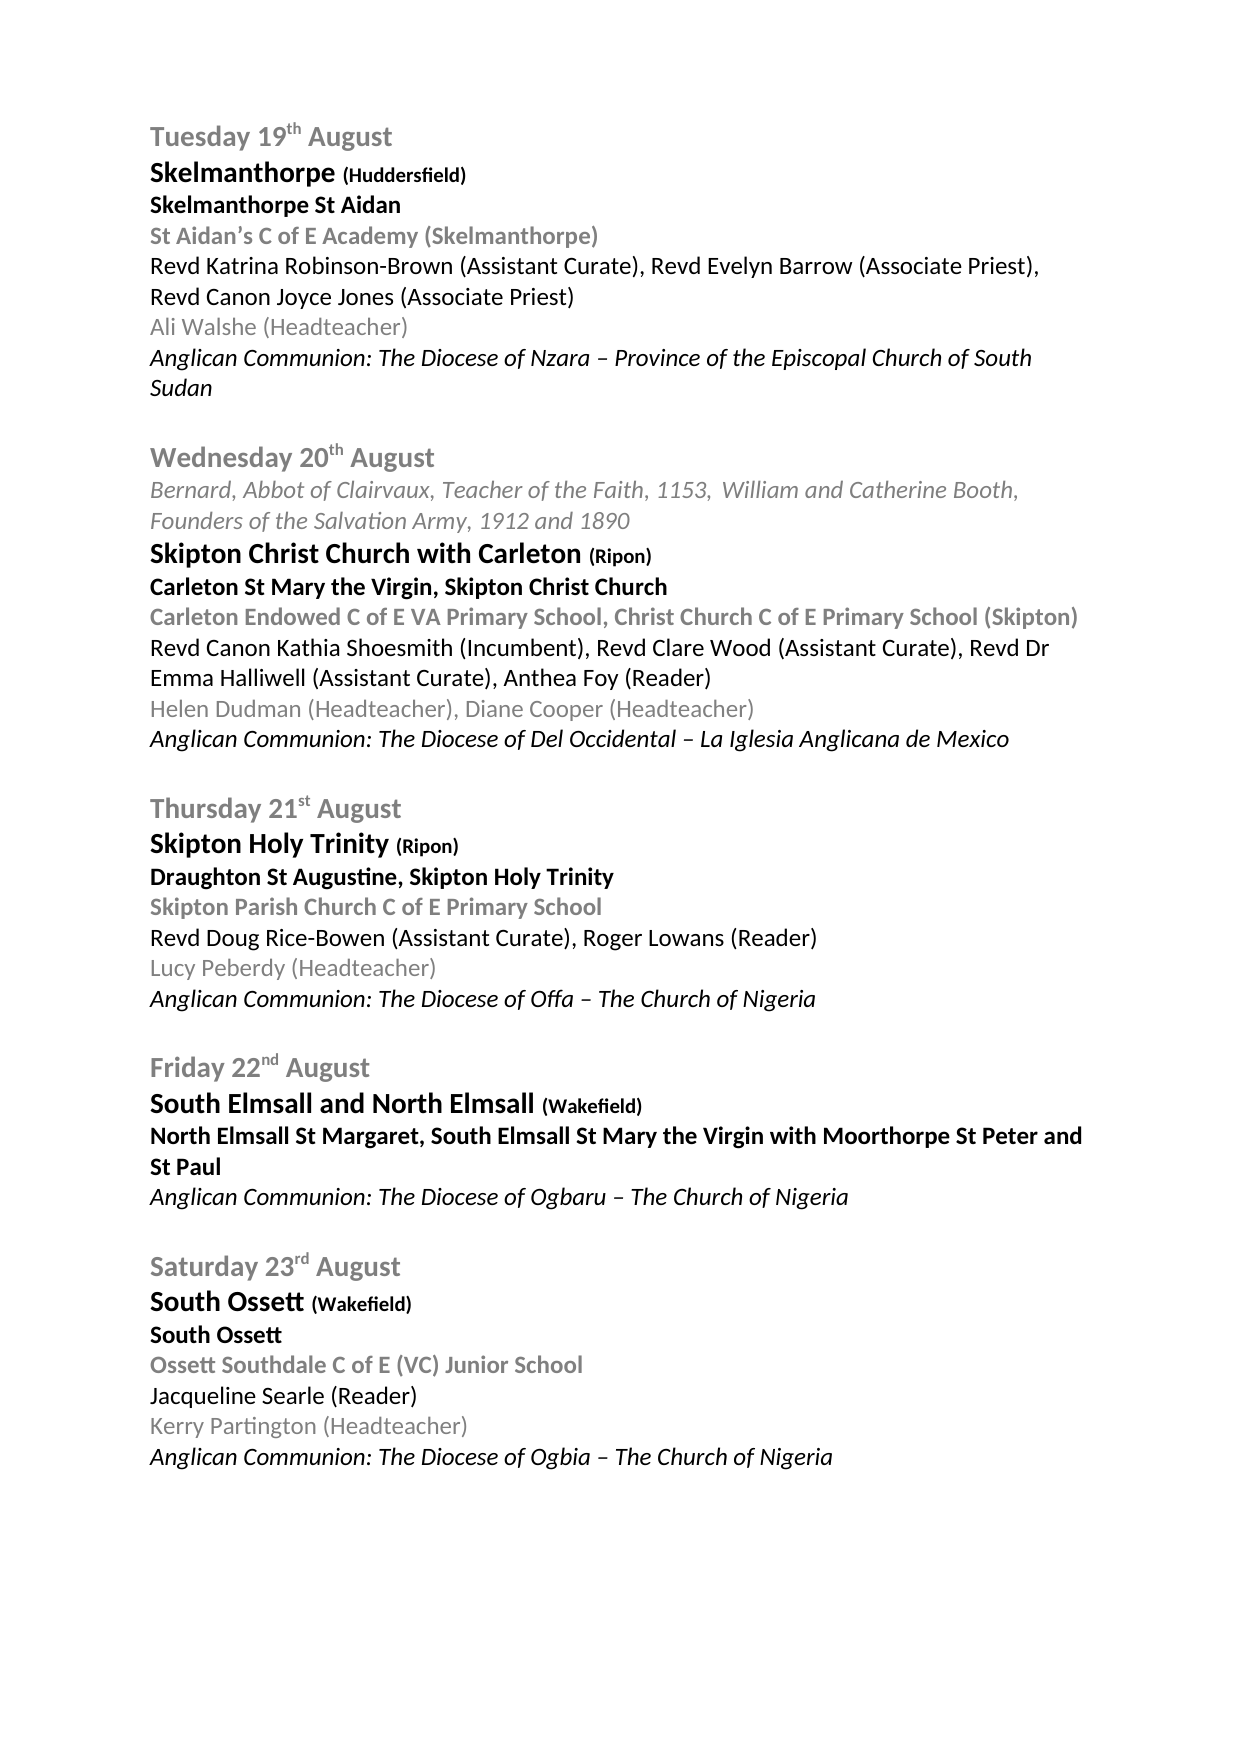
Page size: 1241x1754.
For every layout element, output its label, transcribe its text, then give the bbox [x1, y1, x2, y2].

text Ossett Southdale C of E (VC) Junior School [150, 1349, 1090, 1380]
text South Ossett (Wakefield) [150, 1283, 1090, 1319]
text Skipton Christ Church with Carleton (Ripon) [150, 535, 1090, 571]
text Revd Doug Rice-Bowen (Assistant Curate), Roger Lowans (Reader) [150, 922, 1090, 952]
text Wednesday 20th August [150, 439, 1090, 474]
text Friday 22nd August [286, 1049, 1090, 1085]
text Skipton Parish Church C of E Primary School [150, 891, 1090, 922]
text Revd Katrina Robinson-Brown (Assistant Curate), Revd Evelyn Barrow (Associate Priest), Revd Canon Joyce Jones (Associate Priest) [150, 250, 1090, 311]
text Anglican Communion: The Diocese of Ogbaru – The Church of Nigeria [150, 1181, 1090, 1212]
text Anglican Communion: The Diocese of Del Occidental – La Iglesia Anglicana de Mexico [150, 723, 1090, 754]
text Anglican Communion: The Diocese of Offa – The Church of Nigeria [150, 983, 1090, 1013]
text Skipton Holy Trinity (Ripon) [150, 825, 1090, 861]
text Tuesday 19th August [150, 118, 1090, 154]
text North Elmsall St Margaret, South Elmsall St Mary the Virgin with Moorthorpe St Peter and St Paul [150, 1120, 1090, 1181]
text Skelmanthorpe (Huddersfield) [150, 154, 1090, 189]
text Saturday 23rd August [150, 1248, 1090, 1283]
text Ali Walshe (Headteacher) [150, 311, 1090, 342]
text Revd Canon Kathia Shoesmith (Incumbent), Revd Clare Wood (Assistant Curate), Revd Dr Emma Halliwell (Assistant Curate), Anthea Foy (Reader) [150, 632, 1090, 693]
text Anglican Communion: The Diocese of Ogbia – The Church of Nigeria [150, 1441, 1090, 1471]
text Anglican Communion: The Diocese of Nzara – Province of the Episcopal Church of South Sudan [150, 342, 1090, 403]
text South Ossett [150, 1319, 1090, 1349]
text Carleton Endowed C of E VA Primary School, Christ Church C of E Primary School (Skipton) [150, 601, 1090, 632]
text St Aidan’s C of E Academy (Skelmanthorpe) [150, 220, 1090, 250]
text Helen Dudman (Headteacher), Diane Cooper (Headteacher) [150, 693, 1090, 723]
text Lucy Peberdy (Headteacher) [150, 952, 1090, 983]
text Kerry Partington (Headteacher) [150, 1410, 1090, 1441]
text South Elmsall and North Elmsall (Wakefield) [150, 1085, 1090, 1120]
text Thursday 21st August [150, 790, 1090, 825]
text Draughton St Augustine, Skipton Holy Trinity [150, 861, 1090, 891]
text Jacqueline Searle (Reader) [150, 1380, 1090, 1410]
text Carleton St Mary the Virgin, Skipton Christ Church [150, 571, 1090, 601]
text Bernard, Abbot of Clairvaux, Teacher of the Faith, 1153, William and Catherine Booth, Founders of the Salvation Army, 1912 and 1890 [150, 474, 1090, 535]
text Skelmanthorpe St Aidan [150, 189, 1090, 220]
